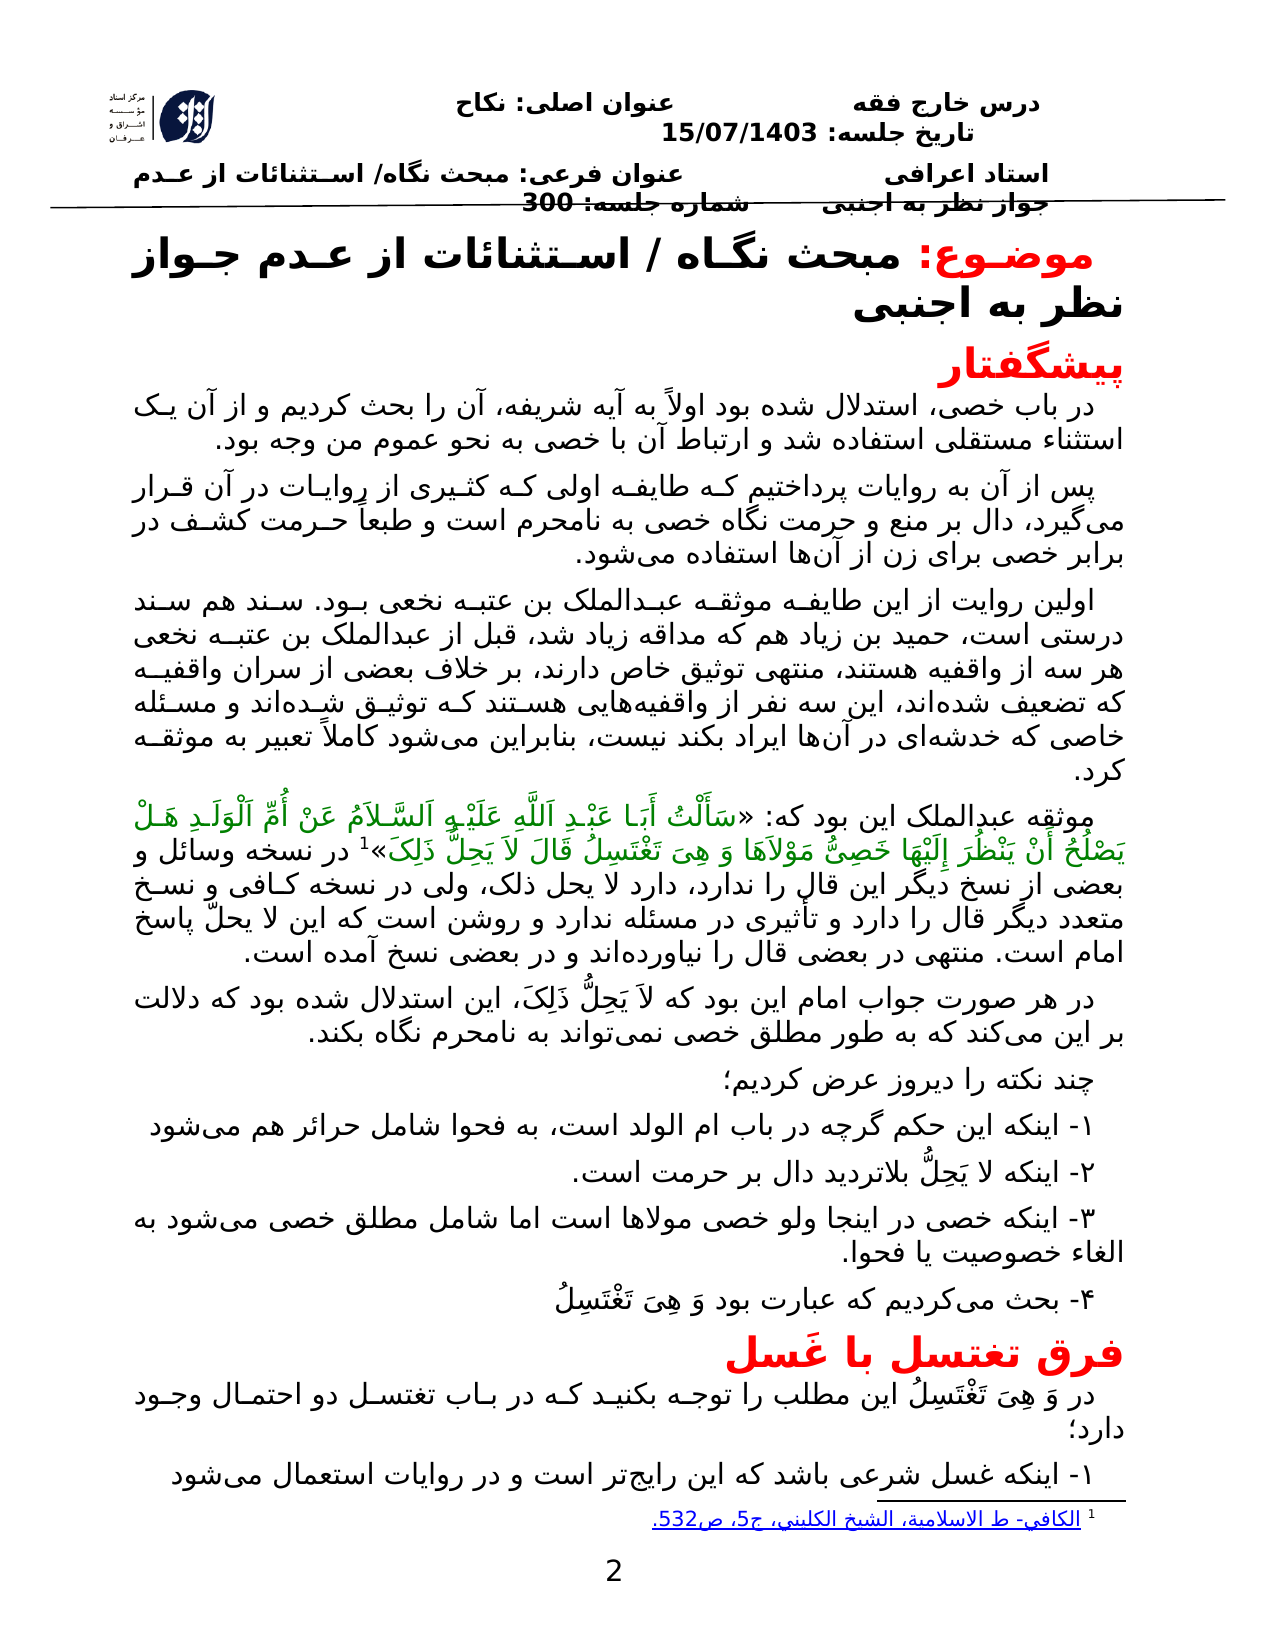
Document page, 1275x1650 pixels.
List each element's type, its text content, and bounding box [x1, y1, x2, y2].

subtitle پیشگفتار [133, 340, 1125, 388]
text ۳- اینکه خصی در اینجا ولو خصی مولاها است اما شامل مطلق خصی می‌شود به الغاء خصوصیت یا فحوا. [133, 1202, 1125, 1269]
text در هر صورت جواب امام این بود که لاَ یَحِلُّ ذَلِکَ، این استدلال شده بود که دلالت بر این می‌کند که به طور مطلق خصی نمی‌تواند به نامحرم نگاه بکند. [133, 982, 1125, 1050]
text در باب خصی، استدلال شده بود اولاً به آیه شریفه، آن را بحث کردیم و از آن یک استثناء مستقلی استفاده شد و ارتباط آن با خصی به نحو عموم من وجه بود. [133, 388, 1125, 456]
text در وَ هِیَ تَغْتَسِلُ این مطلب را توجه بکنید که در باب تغتسل دو احتمال وجود دارد؛ [133, 1377, 1125, 1445]
text موضوع: مبحث نگاه / استثنائات از عدم جواز نظر به اجنبی [133, 230, 1125, 327]
text ۱- اینکه این حکم گرچه در باب ‌ام الولد است، به فحوا شامل حرائر هم می‌شود [133, 1109, 1125, 1143]
text چند نکته را دیروز عرض کردیم؛ [133, 1062, 1125, 1096]
subtitle فرق تغتسل با غَسل [133, 1328, 1125, 1377]
text ۴- بحث می‌کردیم که عبارت بود وَ هِیَ تَغْتَسِلُ [133, 1282, 1125, 1316]
text ۱- اینکه غسل شرعی باشد که این رایج‌تر است و در روایات استعمال می‌شود [133, 1457, 1125, 1491]
text پس از آن به روایات پرداختیم که طایفه اولی که کثیری از روایات در آن قرار می‌گیرد، دال بر منع و حرمت نگاه خصی به نامحرم است و طبعاً حرمت کشف در برابر خصی برای زن از آن‌ها استفاده می‌شود. [133, 469, 1125, 571]
picture [102, 86, 215, 146]
text ۲- اینکه لا یَحِلُّ بلاتردید دال بر حرمت است. [133, 1155, 1125, 1189]
text موثقه عبدالملک این بود که: «سَأَلْتُ أَبَا عَبْدِ اَللَّهِ عَلَیْهِ اَلسَّلاَمُ عَنْ أُمِّ اَلْوَلَدِ هَلْ یَصْلُحُ أَنْ یَنْظُرَ إِلَیْهَا خَصِیُّ مَوْلاَهَا وَ هِیَ تَغْتَسِلُ قَالَ لاَ یَحِلُّ ذَلِکَ» در نسخه وسائل و بعضی از نسخ دیگر این قال را ندارد، دارد لا یحل ذلک، ولی در نسخه کافی و نسخ متعدد دیگر قال را دارد و تأثیری در مسئله ندارد و روشن است که این لا یحلّ پاسخ امام است. منتهی در بعضی قال را نیاورده‌اند و در بعضی نسخ آمده است. [133, 799, 1125, 969]
text اولین روایت از این طایفه موثقه عبدالملک بن عتبه نخعی بود. سند هم سند درستی است، حمید بن زیاد هم که مداقه زیاد شد، قبل از عبدالملک بن عتبه نخعی هر سه از واقفیه هستند، منتهی توثیق خاص دارند، بر خلاف بعضی از سران واقفیه که تضعیف شده‌اند، این سه نفر از واقفیه‌هایی هستند که توثیق شده‌اند و مسئله خاصی که خدشه‌ای در آن‌ها ایراد بکند نیست، بنابراین می‌شود کاملاً تعبیر به موثقه کرد. [133, 583, 1125, 787]
